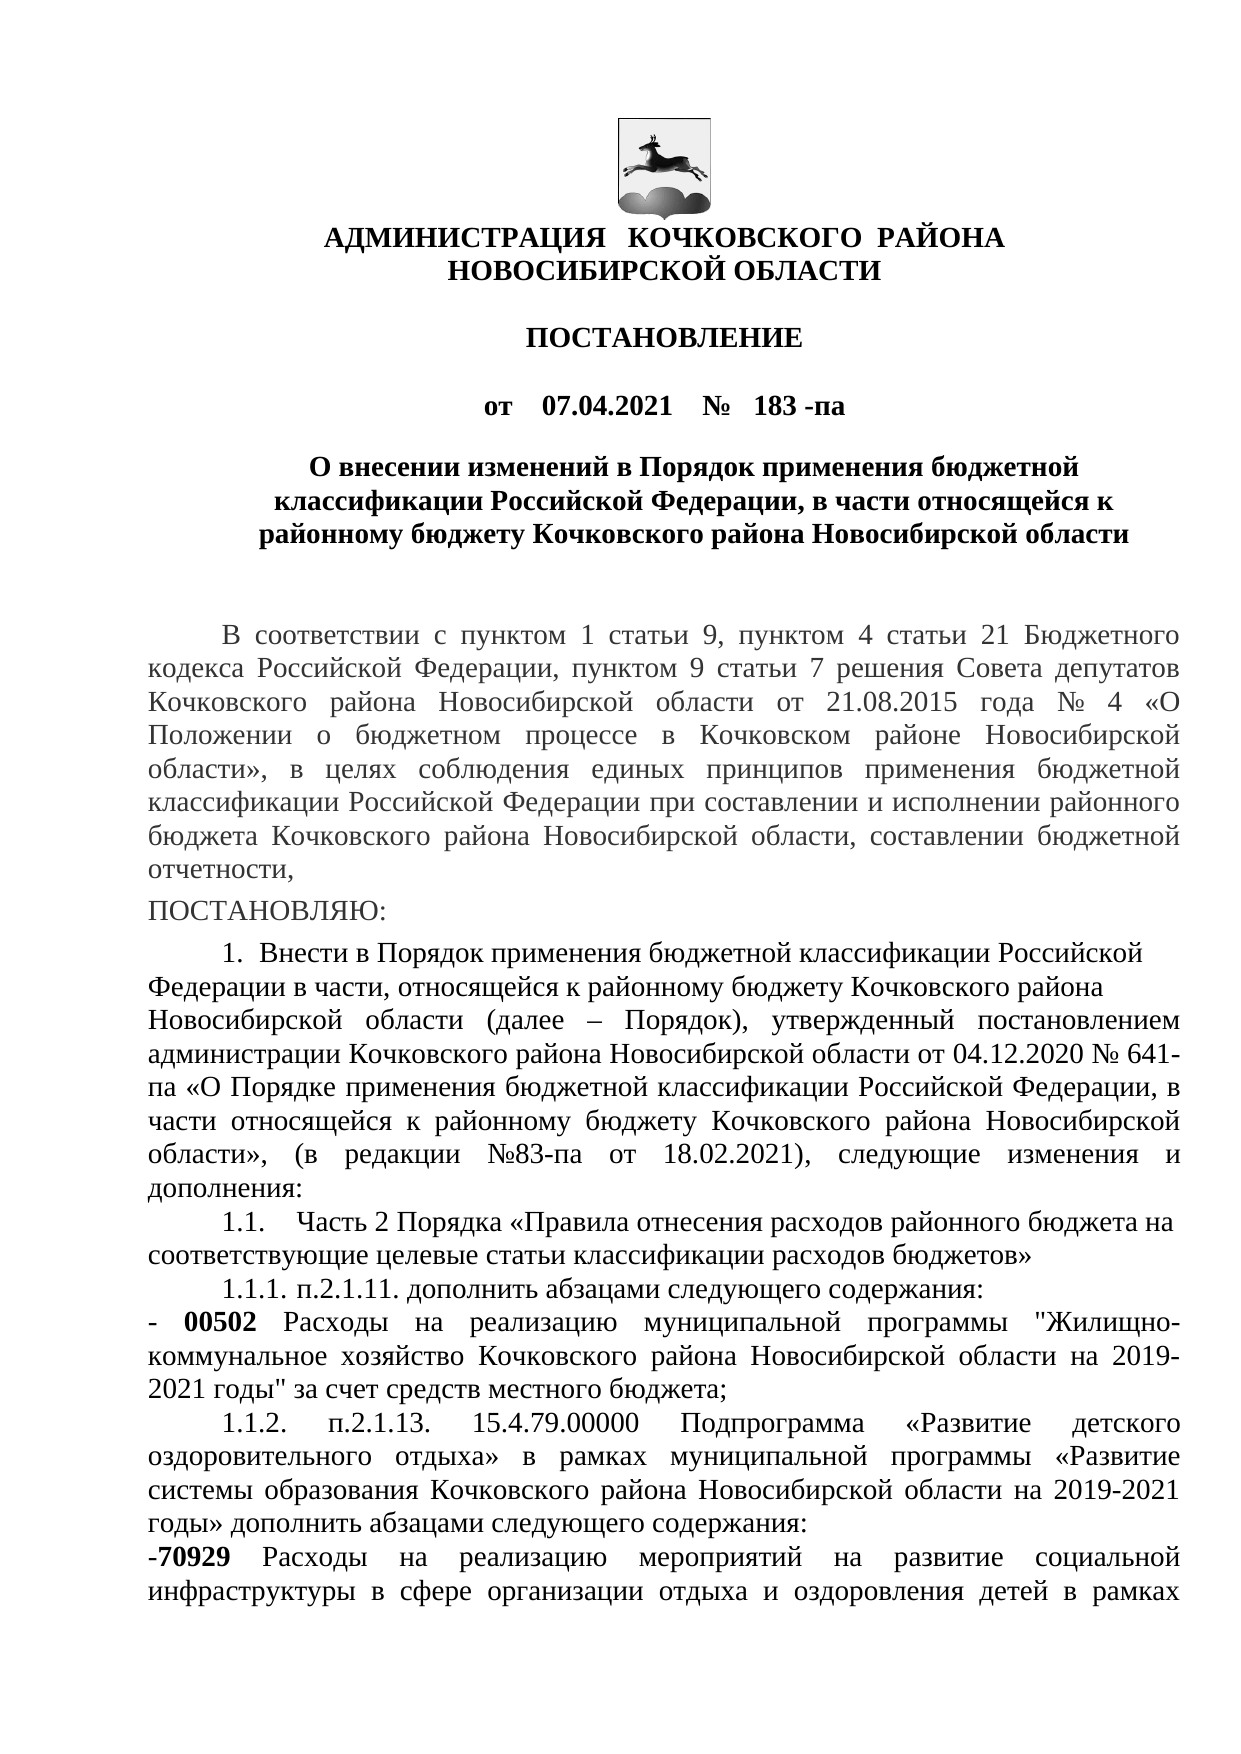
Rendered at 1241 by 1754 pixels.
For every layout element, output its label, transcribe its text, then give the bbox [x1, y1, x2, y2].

text 1.1.2. п.2.1.13. 15.4.79.00000 Подпрограмма «Развитие детского оздоровительного отдыха» в рамках муниципальной программы «Развитие системы образования Кочковского района Новосибирской области на 2019-2021 годы» дополнить абзацами следующего содержания: [148, 1405, 1181, 1539]
text В соответствии с пунктом 1 статьи 9, пунктом 4 статьи 21 Бюджетного кодекса Российской Федерации, пунктом 9 статьи 7 решения Совета депутатов Кочковского района Новосибирской области от 21.08.2015 года № 4 «О Положении о бюджетном процессе в Кочковском районе Новосибирской области», в целях соблюдения единых принципов применения бюджетной классификации Российской Федерации при составлении и исполнении районного бюджета Кочковского района Новосибирской области, составлении бюджетной отчетности, [148, 617, 1181, 885]
text НОВОСИБИРСКОЙ ОБЛАСТИ [148, 253, 1181, 287]
text от 07.04.2021 № 183 -па [148, 388, 1181, 421]
text соответствующие целевые статьи классификации расходов бюджетов» [148, 1237, 1181, 1271]
list Часть 2 Порядка «Правила отнесения расходов районного бюджета на [221, 1204, 1181, 1237]
text О внесении изменений в Порядок применения бюджетной классификации Российской Федерации, в части относящейся к районному бюджету Кочковского района Новосибирской области [207, 449, 1181, 550]
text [148, 1539, 1181, 1606]
text Федерации в части, относящейся к районному бюджету Кочковского района [148, 969, 1181, 1002]
list п.2.1.11. дополнить абзацами следующего содержания: [221, 1271, 1181, 1304]
text ПОСТАНОВЛЯЮ: [148, 893, 1181, 927]
text Новосибирской области (далее – Порядок), утвержденный постановлением администрации Кочковского района Новосибирской области от 04.12.2020 № 641-па «О Порядке применения бюджетной классификации Российской Федерации, в части относящейся к районному бюджету Кочковского района Новосибирской области», (в редакции №83-па от 18.02.2021), следующие изменения и дополнения: [148, 1002, 1181, 1204]
text - 00502 Расходы на реализацию муниципальной программы "Жилищно-коммунальное хозяйство Кочковского района Новосибирской области на 2019-2021 годы" за счет средств местного бюджета; [148, 1304, 1181, 1405]
list Внести в Порядок применения бюджетной классификации Российской [221, 935, 1181, 969]
text ПОСТАНОВЛЕНИЕ [148, 321, 1181, 354]
text АДМИНИСТРАЦИЯ КОЧКОВСКОГО РАЙОНА [148, 220, 1181, 253]
picture [618, 118, 711, 220]
